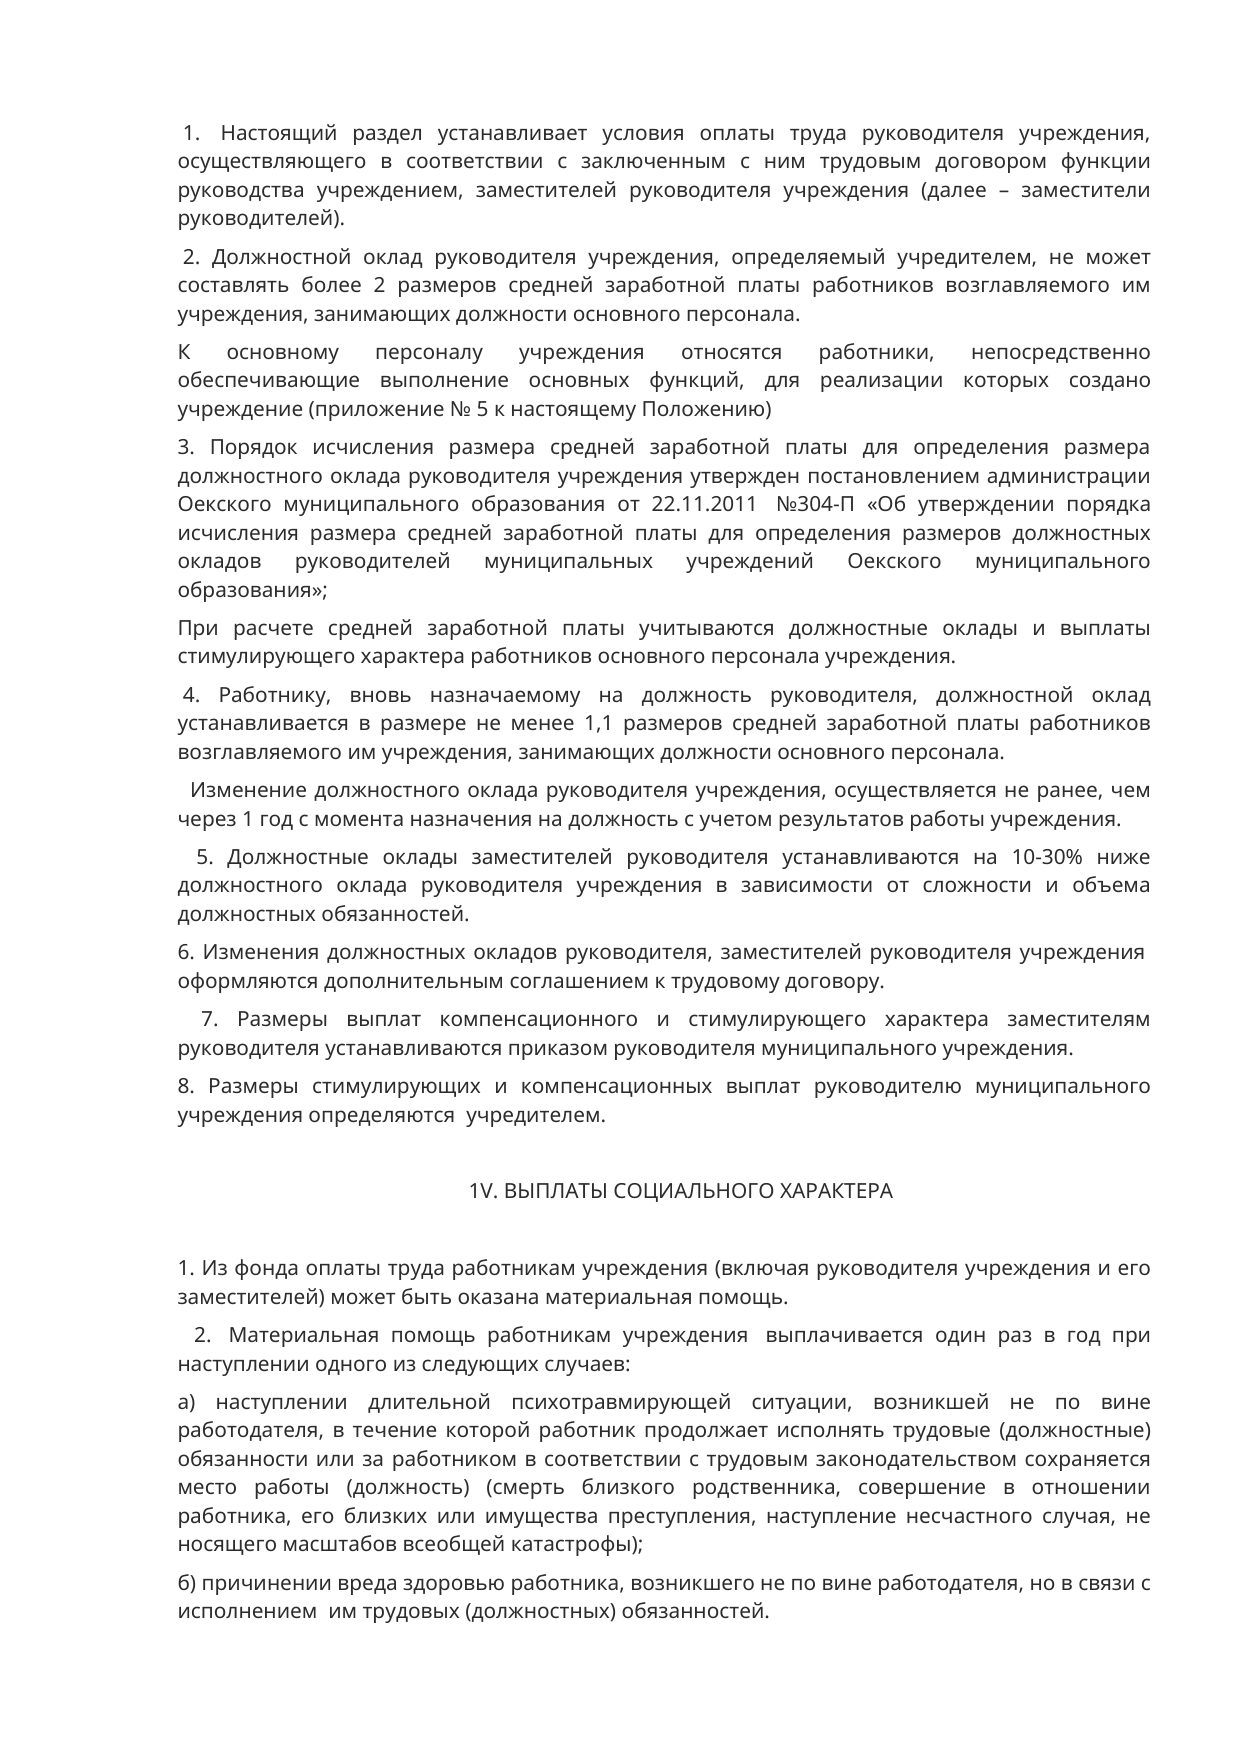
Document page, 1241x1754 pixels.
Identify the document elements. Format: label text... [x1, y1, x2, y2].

text 2. Материальная помощь работникам учреждения выплачивается один раз в год при наступлении одного из следующих случаев: [177, 1320, 1152, 1377]
text 2. Должностной оклад руководителя учреждения, определяемый учредителем, не может составлять более 2 размеров средней заработной платы работников возглавляемого им учреждения, занимающих должности основного персонала. [177, 242, 1152, 327]
text 5. Должностные оклады заместителей руководителя устанавливаются на 10-30% ниже должностного оклада руководителя учреждения в зависимости от сложности и объема должностных обязанностей. [177, 842, 1152, 927]
text 3. Порядок исчисления размера средней заработной платы для определения размера должностного оклада руководителя учреждения утвержден постановлением администрации Оекского муниципального образования от 22.11.2011 №304-П «Об утверждении порядка исчисления размера средней заработной платы для определения размеров должностных окладов руководителей муниципальных учреждений Оекского муниципального образования»; [177, 432, 1152, 603]
text 6. Изменения должностных окладов руководителя, заместителей руководителя учреждения оформляются дополнительным соглашением к трудовому договору. [177, 937, 1152, 994]
text 8. Размеры стимулирующих и компенсационных выплат руководителю муниципального учреждения определяются учредителем. [177, 1071, 1152, 1128]
text 1. Настоящий раздел устанавливает условия оплаты труда руководителя учреждения, осуществляющего в соответствии с заключенным с ним трудовым договором функции руководства учреждением, заместителей руководителя учреждения (далее – заместители руководителей). [177, 118, 1152, 232]
text Изменение должностного оклада руководителя учреждения, осуществляется не ранее, чем через 1 год с момента назначения на должность с учетом результатов работы учреждения. [177, 775, 1152, 832]
text 1V. ВЫПЛАТЫ СОЦИАЛЬНОГО ХАРАКТЕРА [177, 1177, 1152, 1205]
text 7. Размеры выплат компенсационного и стимулирующего характера заместителям руководителя устанавливаются приказом руководителя муниципального учреждения. [177, 1004, 1152, 1061]
text К основному персоналу учреждения относятся работники, непосредственно обеспечивающие выполнение основных функций, для реализации которых создано учреждение (приложение № 5 к настоящему Положению) [177, 337, 1152, 422]
text б) причинении вреда здоровью работника, возникшего не по вине работодателя, но в связи с исполнением им трудовых (должностных) обязанностей. [177, 1568, 1152, 1625]
text 4. Работнику, вновь назначаемому на должность руководителя, должностной оклад устанавливается в размере не менее 1,1 размеров средней заработной платы работников возглавляемого им учреждения, занимающих должности основного персонала. [177, 680, 1152, 765]
text 1. Из фонда оплаты труда работникам учреждения (включая руководителя учреждения и его заместителей) может быть оказана материальная помощь. [177, 1253, 1152, 1310]
text При расчете средней заработной платы учитываются должностные оклады и выплаты стимулирующего характера работников основного персонала учреждения. [177, 613, 1152, 670]
text а) наступлении длительной психотравмирующей ситуации, возникшей не по вине работодателя, в течение которой работник продолжает исполнять трудовые (должностные) обязанности или за работником в соответствии с трудовым законодательством сохраняется место работы (должность) (смерть близкого родственника, совершение в отношении работника, его близких или имущества преступления, наступление несчастного случая, не носящего масштабов всеобщей катастрофы); [177, 1387, 1152, 1558]
